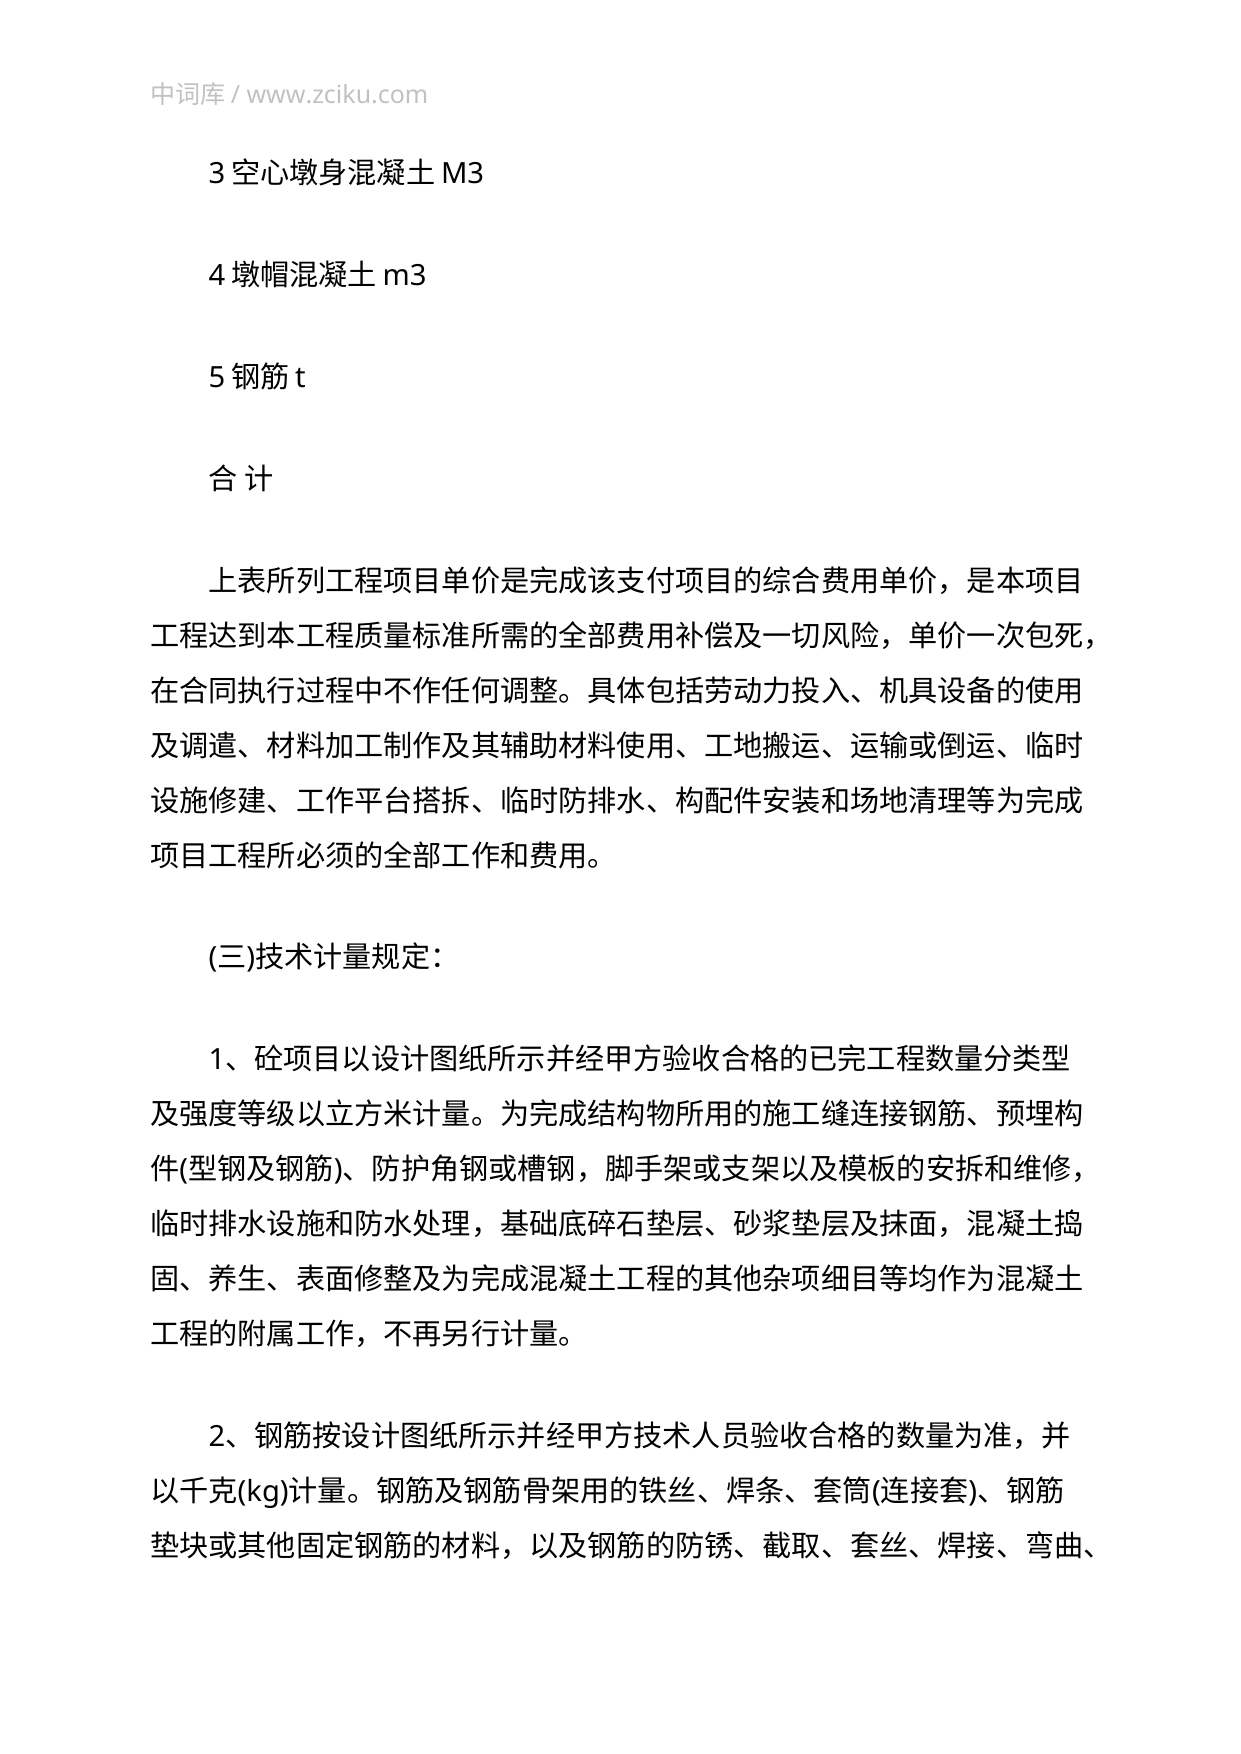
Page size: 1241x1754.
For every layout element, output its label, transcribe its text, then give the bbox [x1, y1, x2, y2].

text 4墩帽混凝土m3 [150, 252, 1090, 294]
text 合 计 [150, 456, 1090, 498]
text 上表所列工程项目单价是完成该支付项目的综合费用单价，是本项目工程达到本工程质量标准所需的全部费用补偿及一切风险，单价一次包死，在合同执行过程中不作任何调整。具体包括劳动力投入、机具设备的使用及调遣、材料加工制作及其辅助材料使用、工地搬运、运输或倒运、临时设施修建、工作平台搭拆、临时防排水、构配件安装和场地清理等为完成项目工程所必须的全部工作和费用。 [150, 558, 1090, 874]
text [150, 1412, 1090, 1565]
text 5钢筋t [150, 354, 1090, 396]
text 3空心墩身混凝土M3 [150, 150, 1090, 192]
text 1、砼项目以设计图纸所示并经甲方验收合格的已完工程数量分类型及强度等级以立方米计量。为完成结构物所用的施工缝连接钢筋、预埋构件(型钢及钢筋)、防护角钢或槽钢，脚手架或支架以及模板的安拆和维修，临时排水设施和防水处理，基础底碎石垫层、砂浆垫层及抹面，混凝土捣固、养生、表面修整及为完成混凝土工程的其他杂项细目等均作为混凝土工程的附属工作，不再另行计量。 [150, 1036, 1090, 1353]
text (三)技术计量规定： [150, 934, 1090, 976]
